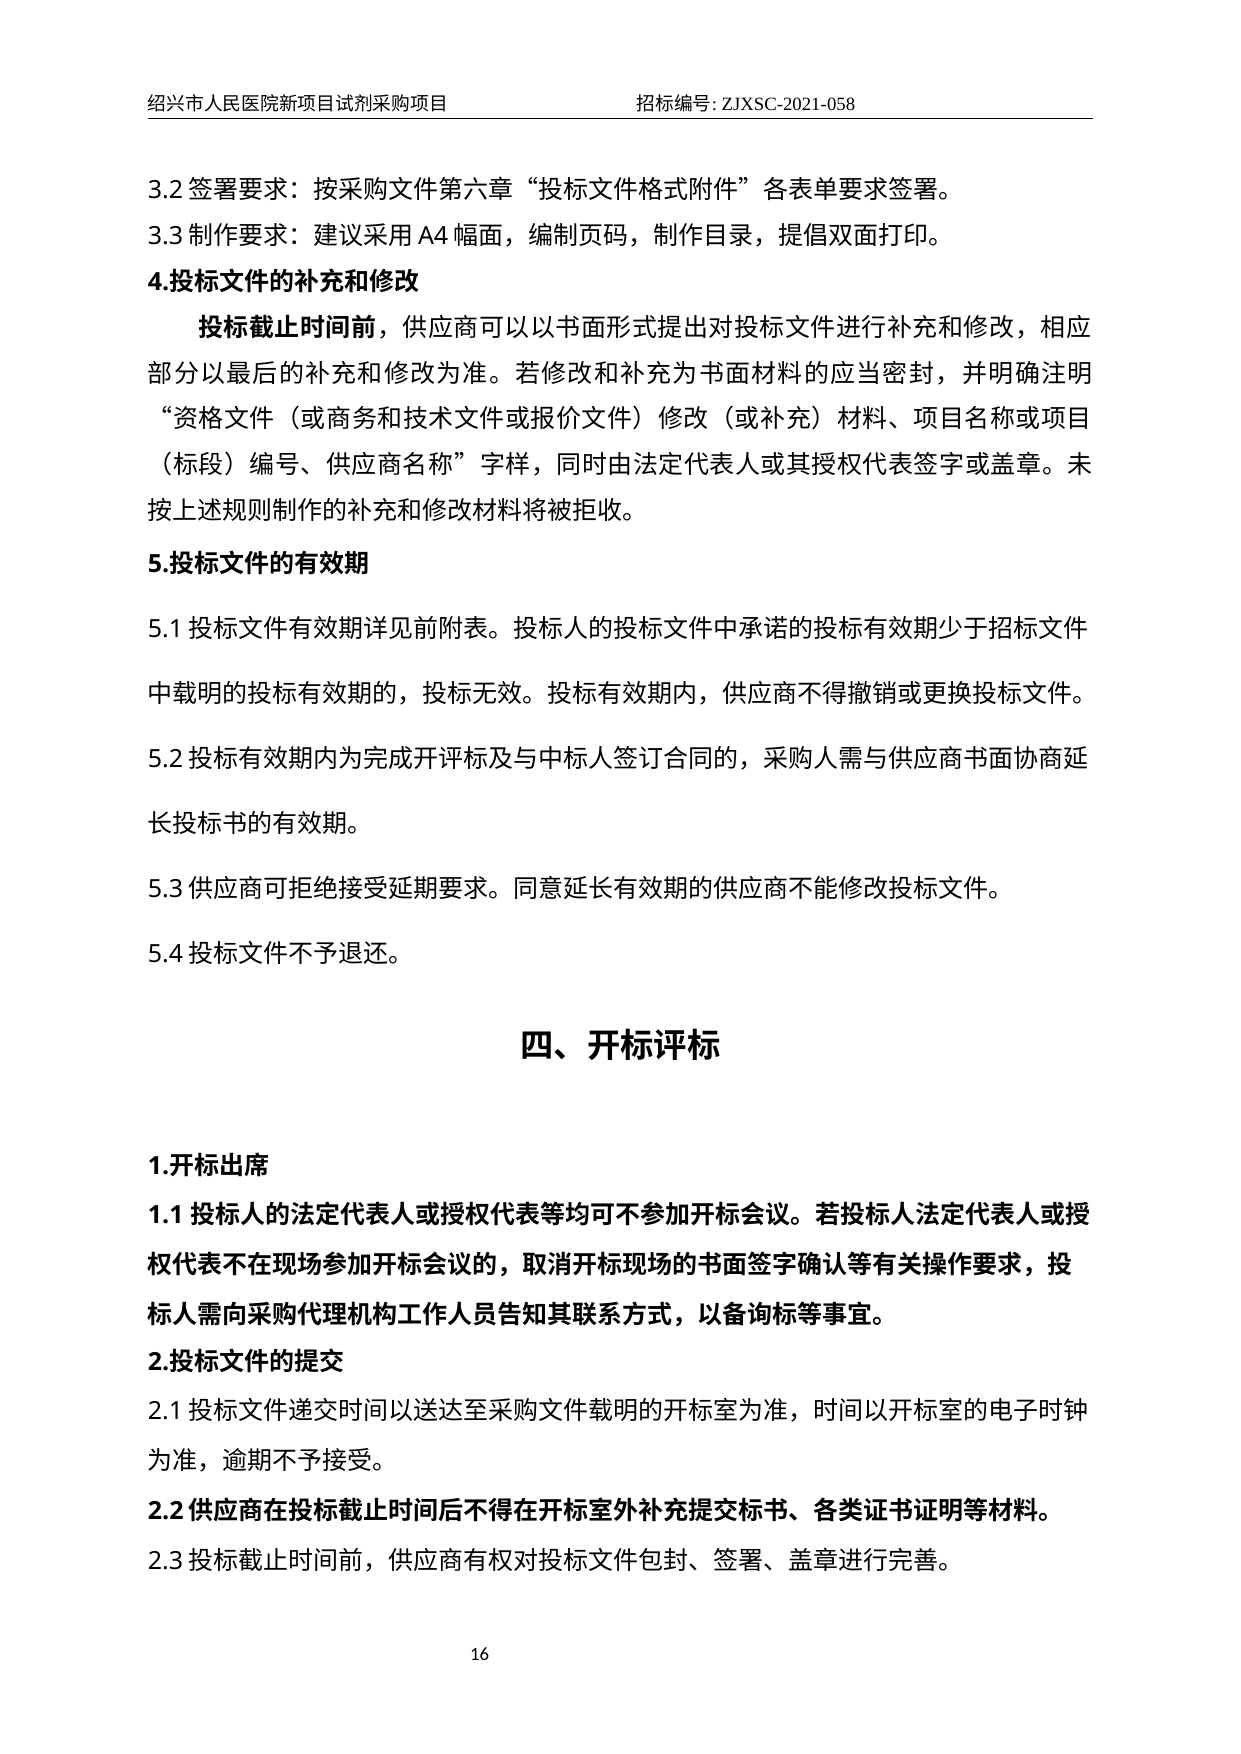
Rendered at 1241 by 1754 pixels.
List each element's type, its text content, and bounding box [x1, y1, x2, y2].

text 1.1 投标人的法定代表人或授权代表等均可不参加开标会议。若投标人法定代表人或授权代表不在现场参加开标会议的，取消开标现场的书面签字确认等有关操作要求，投标人需向采购代理机构工作人员告知其联系方式，以备询标等事宜。 [148, 1184, 1093, 1334]
text 4.投标文件的补充和修改 [148, 254, 1093, 299]
text 1.开标出席 [148, 1138, 1093, 1184]
list 5.4投标文件不予退还。 [148, 919, 1093, 984]
list 5.3供应商可拒绝接受延期要求。同意延长有效期的供应商不能修改投标文件。 [148, 854, 1093, 919]
text 2.投标文件的提交 [148, 1334, 1093, 1379]
list 5.1投标文件有效期详见前附表。投标人的投标文件中承诺的投标有效期少于招标文件中载明的投标有效期的，投标无效。投标有效期内，供应商不得撤销或更换投标文件。 [148, 594, 1093, 724]
list 5.投标文件的有效期 [148, 529, 1093, 594]
text 2.1投标文件递交时间以送达至采购文件载明的开标室为准，时间以开标室的电子时钟为准，逾期不予接受。 [148, 1379, 1093, 1479]
text 2.3投标截止时间前，供应商有权对投标文件包封、签署、盖章进行完善。 [148, 1529, 1093, 1579]
text 3.3制作要求：建议采用A4幅面，编制页码，制作目录，提倡双面打印。 [148, 208, 1093, 254]
text 2.2供应商在投标截止时间后不得在开标室外补充提交标书、各类证书证明等材料。 [148, 1479, 1093, 1529]
text 投标截止时间前，供应商可以以书面形式提出对投标文件进行补充和修改，相应部分以最后的补充和修改为准。若修改和补充为书面材料的应当密封，并明确注明“资格文件（或商务和技术文件或报价文件）修改（或补充）材料、项目名称或项目（标段）编号、供应商名称”字样，同时由法定代表人或其授权代表签字或盖章。未按上述规则制作的补充和修改材料将被拒收。 [148, 299, 1093, 529]
text 3.2签署要求：按采购文件第六章“投标文件格式附件”各表单要求签署。 [148, 162, 1093, 208]
subtitle 四、开标评标 [148, 1011, 1093, 1076]
list 5.2投标有效期内为完成开评标及与中标人签订合同的，采购人需与供应商书面协商延长投标书的有效期。 [148, 724, 1093, 854]
